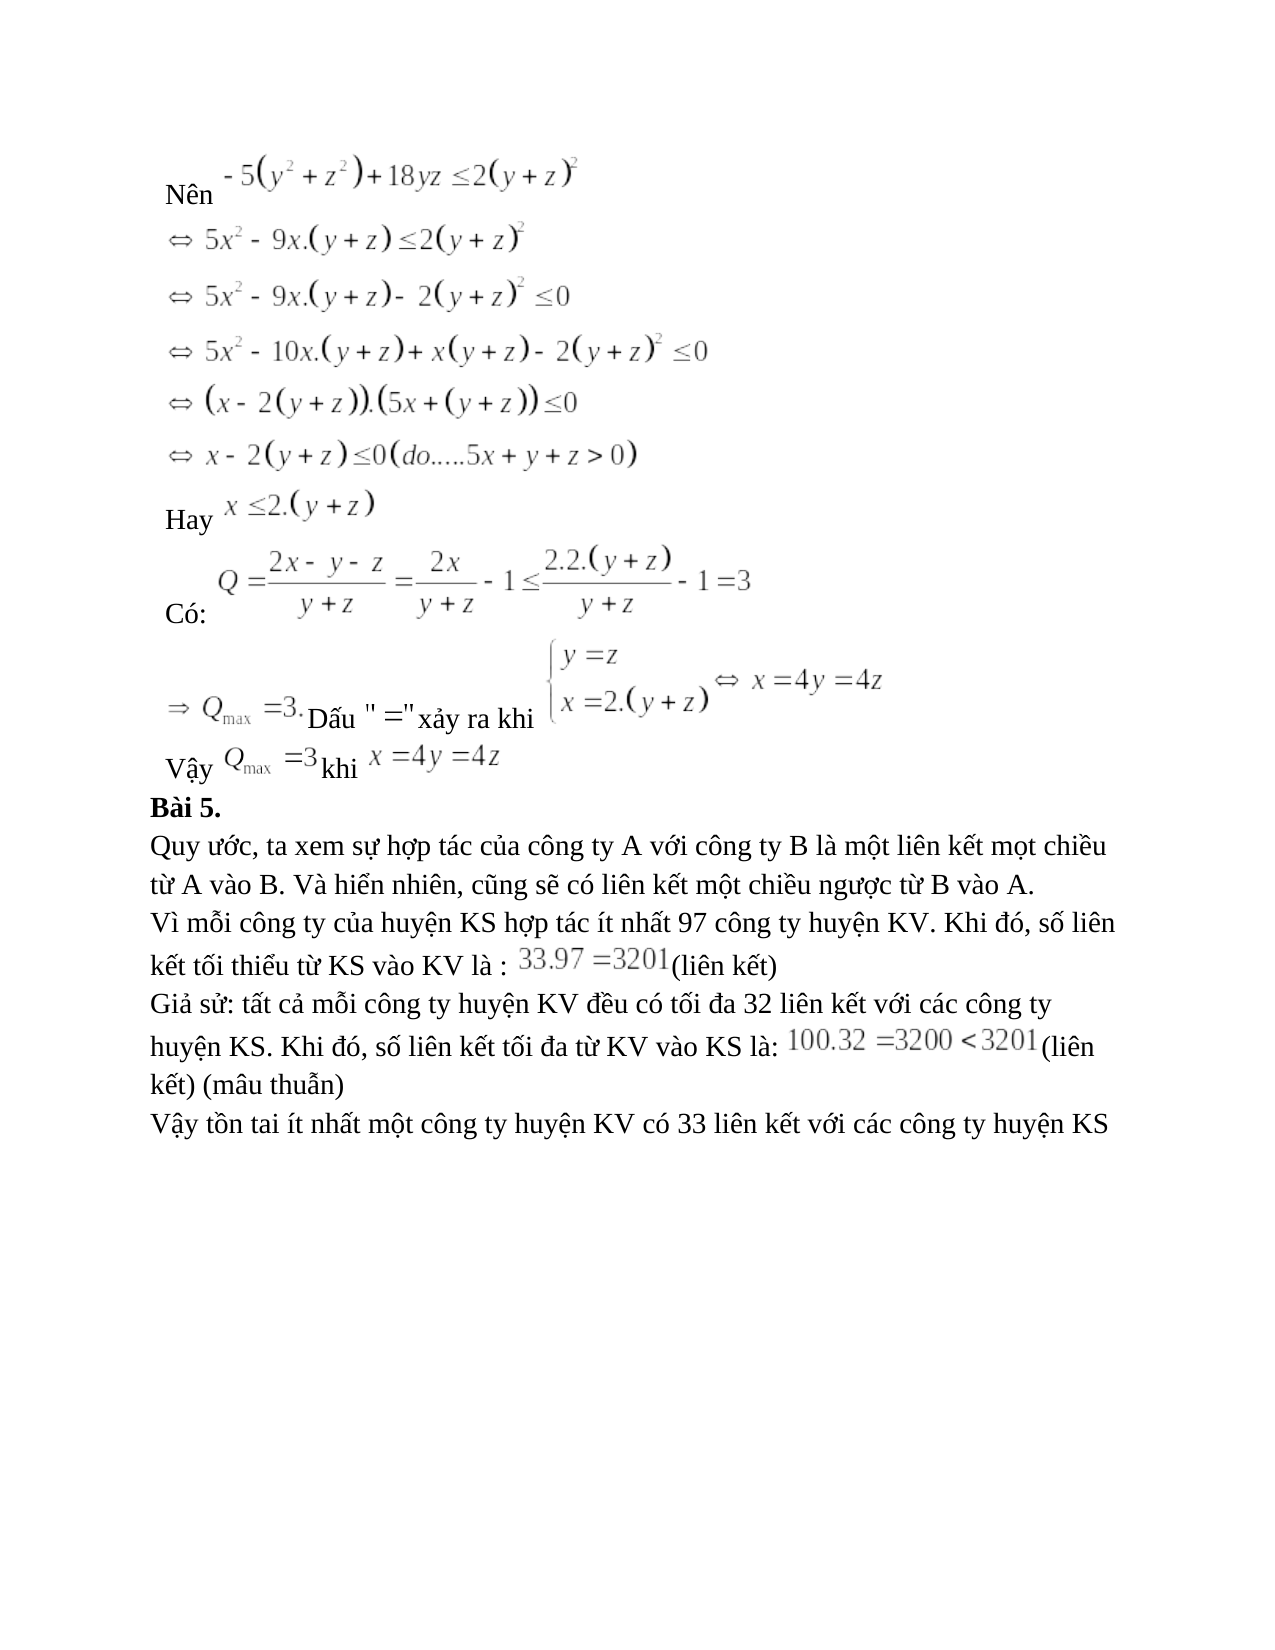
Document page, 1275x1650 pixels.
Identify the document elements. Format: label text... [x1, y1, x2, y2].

list Bài 5. [150, 790, 1125, 823]
list Vậy tồn tai ít nhất một công ty huyện KV có 33 liên kết với các công ty huyện KS [150, 1106, 1125, 1139]
list Vì mỗi công ty của huyện KS hợp tác ít nhất 97 công ty huyện KV. Khi đó, số liên kết tối thiểu từ KS vào KV là : (liên kết) [150, 905, 1125, 981]
list Có: [165, 540, 1125, 629]
list Giả sử: tất cả mỗi công ty huyện KV đều có tối đa 32 liên kết với các công ty huyện KS. Khi đó, số liên kết tối đa từ KV vào KS là: (liên kết) (mâu thuẫn) [150, 986, 1125, 1101]
list Quy ước, ta xem sự hợp tác của công ty A với công ty B là một liên kết mọt chiều từ A vào B. Và hiển nhiên, cũng sẽ có liên kết một chiều ngược từ B vào A. [150, 828, 1125, 900]
list Vậy khi [165, 739, 1125, 785]
list Hay [165, 485, 1125, 535]
list Dấu xảy ra khi [165, 634, 1125, 734]
list Nên [165, 150, 1125, 211]
